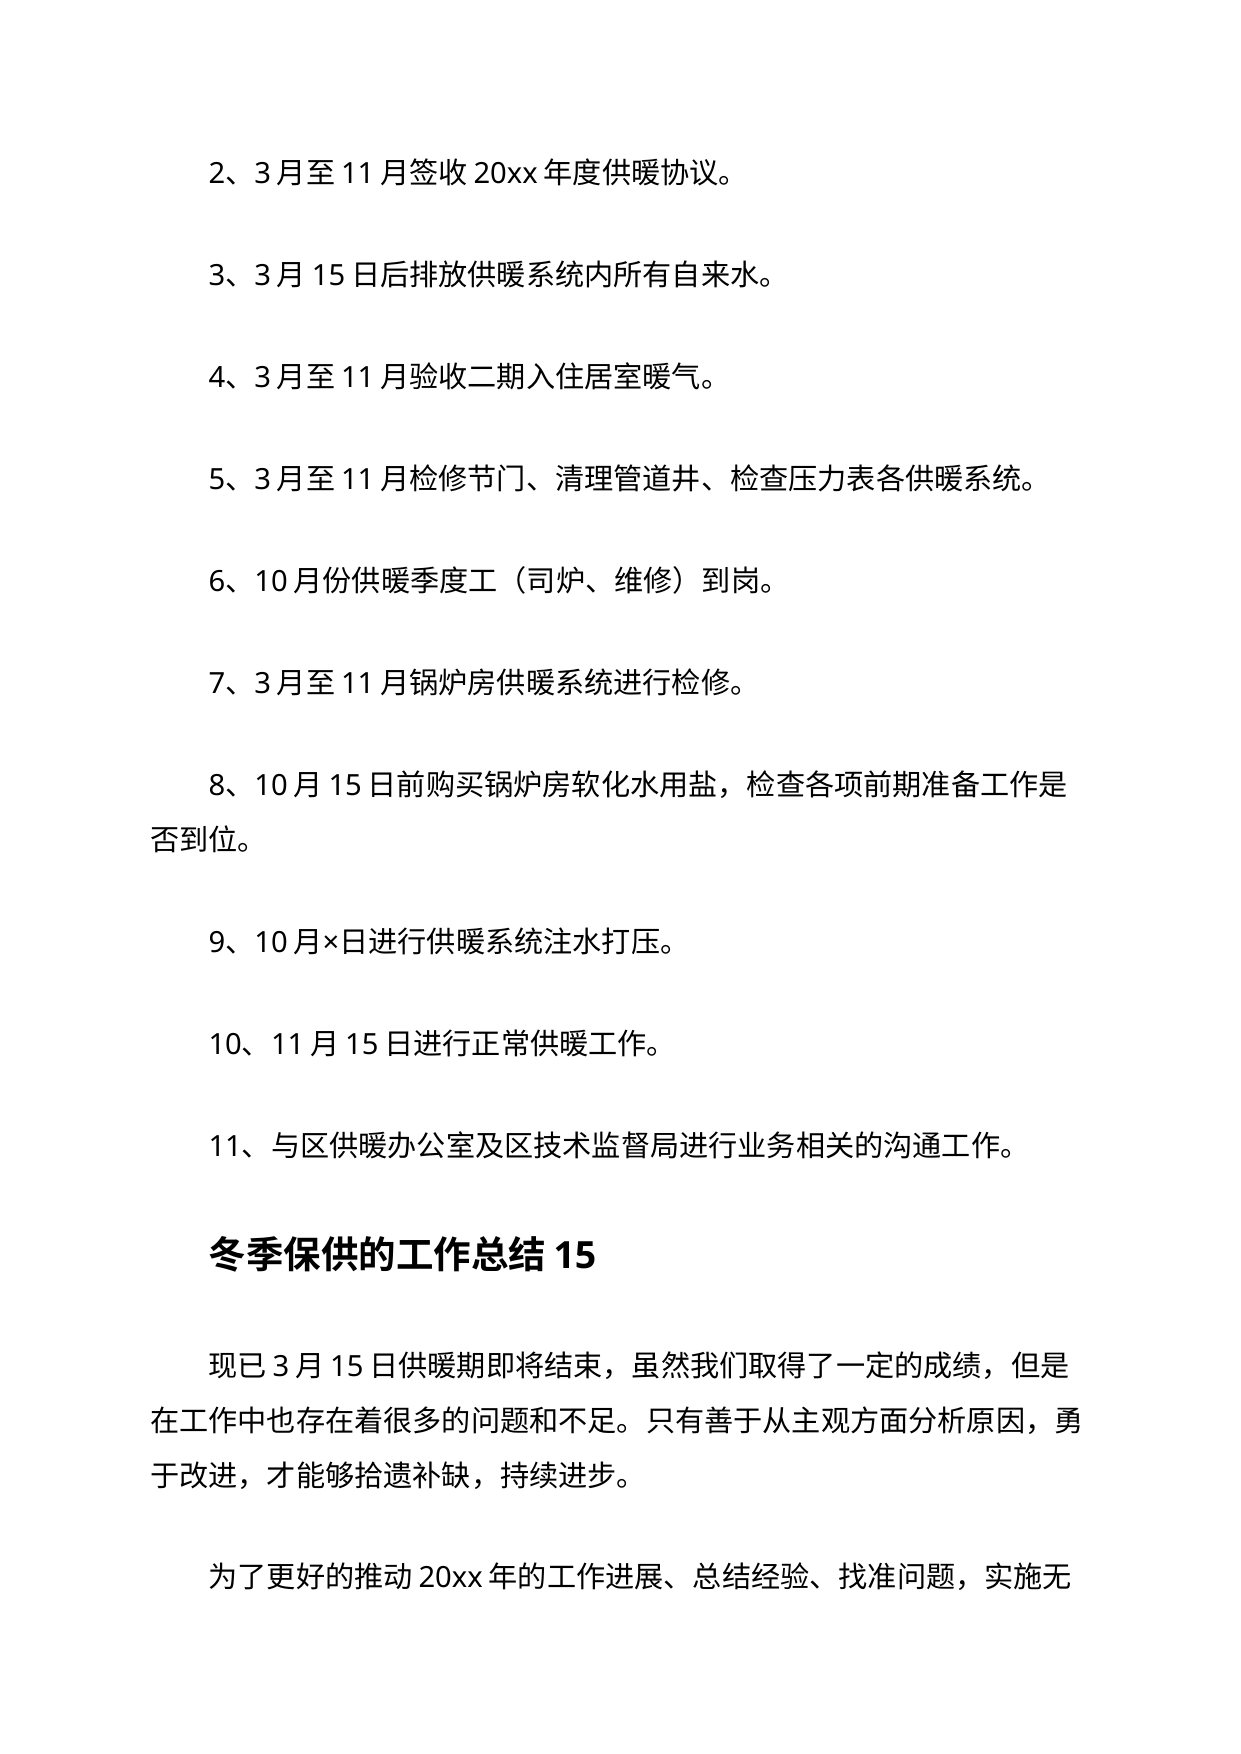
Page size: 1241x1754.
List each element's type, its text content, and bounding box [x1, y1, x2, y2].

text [150, 1554, 1090, 1596]
text 7、3月至11月锅炉房供暖系统进行检修。 [150, 660, 1090, 702]
text 3、3月15日后排放供暖系统内所有自来水。 [150, 252, 1090, 294]
text 冬季保供的工作总结15 [150, 1224, 1090, 1279]
text 9、10月×日进行供暖系统注水打压。 [150, 919, 1090, 961]
text 2、3月至11月签收20xx年度供暖协议。 [150, 150, 1090, 192]
text 11、与区供暖办公室及区技术监督局进行业务相关的沟通工作。 [150, 1123, 1090, 1165]
text 4、3月至11月验收二期入住居室暖气。 [150, 354, 1090, 396]
text 现已3月15日供暖期即将结束，虽然我们取得了一定的成绩，但是在工作中也存在着很多的问题和不足。只有善于从主观方面分析原因，勇于改进，才能够拾遗补缺，持续进步。 [150, 1342, 1090, 1494]
text 8、10月15日前购买锅炉房软化水用盐，检查各项前期准备工作是否到位。 [150, 762, 1090, 859]
text 10、11月15日进行正常供暖工作。 [150, 1021, 1090, 1063]
text 6、10月份供暖季度工（司炉、维修）到岗。 [150, 558, 1090, 600]
text 5、3月至11月检修节门、清理管道井、检查压力表各供暖系统。 [150, 456, 1090, 498]
